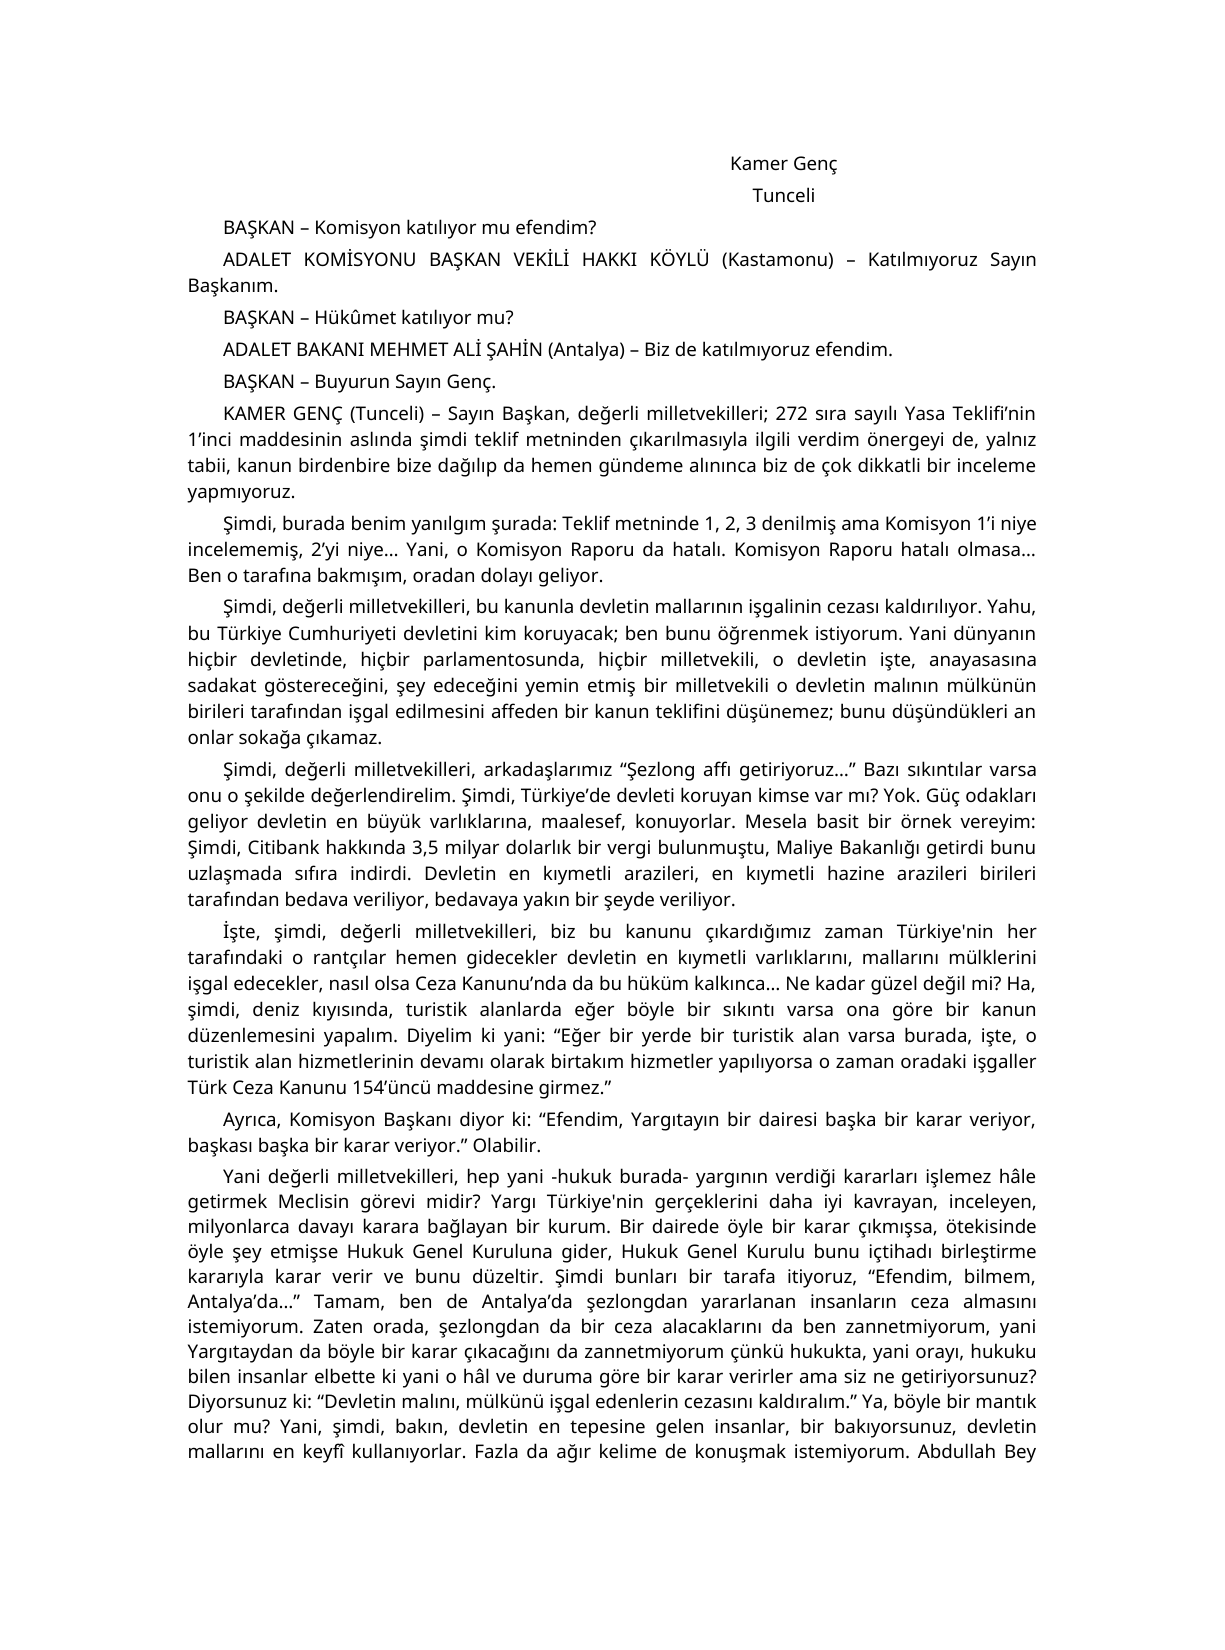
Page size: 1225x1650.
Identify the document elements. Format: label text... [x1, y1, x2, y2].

text Tunceli [187, 182, 1037, 208]
text Şimdi, değerli milletvekilleri, arkadaşlarımız “Şezlong affı getiriyoruz…” Bazı sıkıntılar varsa onu o şekilde değerlendirelim. Şimdi, Türkiye’de devleti koruyan kimse var mı? Yok. Güç odakları geliyor devletin en büyük varlıklarına, maalesef, konuyorlar. Mesela basit bir örnek vereyim: Şimdi, Citibank hakkında 3,5 milyar dolarlık bir vergi bulunmuştu, Maliye Bakanlığı getirdi bunu uzlaşmada sıfıra indirdi. Devletin en kıymetli arazileri, en kıymetli hazine arazileri birileri tarafından bedava veriliyor, bedavaya yakın bir şeyde veriliyor. [187, 755, 1037, 911]
text BAŞKAN – Hükûmet katılıyor mu? [187, 303, 1037, 329]
text KAMER GENÇ (Tunceli) – Sayın Başkan, değerli milletvekilleri; 272 sıra sayılı Yasa Teklifi’nin 1’inci maddesinin aslında şimdi teklif metninden çıkarılmasıyla ilgili verdim önergeyi de, yalnız tabii, kanun birdenbire bize dağılıp da hemen gündeme alınınca biz de çok dikkatli bir inceleme yapmıyoruz. [187, 399, 1037, 503]
text ADALET KOMİSYONU BAŞKAN VEKİLİ HAKKI KÖYLÜ (Kastamonu) – Katılmıyoruz Sayın Başkanım. [187, 246, 1037, 298]
text BAŞKAN – Komisyon katılıyor mu efendim? [187, 214, 1037, 240]
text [187, 1163, 1037, 1463]
text Kamer Genç [187, 150, 1037, 176]
text ADALET BAKANI MEHMET ALİ ŞAHİN (Antalya) – Biz de katılmıyoruz efendim. [187, 335, 1037, 361]
text BAŞKAN – Buyurun Sayın Genç. [187, 367, 1037, 393]
text Şimdi, değerli milletvekilleri, bu kanunla devletin mallarının işgalinin cezası kaldırılıyor. Yahu, bu Türkiye Cumhuriyeti devletini kim koruyacak; ben bunu öğrenmek istiyorum. Yani dünyanın hiçbir devletinde, hiçbir parlamentosunda, hiçbir milletvekili, o devletin işte, anayasasına sadakat göstereceğini, şey edeceğini yemin etmiş bir milletvekili o devletin malının mülkünün birileri tarafından işgal edilmesini affeden bir kanun teklifini düşünemez; bunu düşündükleri an onlar sokağa çıkamaz. [187, 593, 1037, 749]
text Şimdi, burada benim yanılgım şurada: Teklif metninde 1, 2, 3 denilmiş ama Komisyon 1’i niye incelememiş, 2’yi niye… Yani, o Komisyon Raporu da hatalı. Komisyon Raporu hatalı olmasa… Ben o tarafına bakmışım, oradan dolayı geliyor. [187, 509, 1037, 587]
text Ayrıca, Komisyon Başkanı diyor ki: “Efendim, Yargıtayın bir dairesi başka bir karar veriyor, başkası başka bir karar veriyor.” Olabilir. [187, 1105, 1037, 1157]
text İşte, şimdi, değerli milletvekilleri, biz bu kanunu çıkardığımız zaman Türkiye'nin her tarafındaki o rantçılar hemen gidecekler devletin en kıymetli varlıklarını, mallarını mülklerini işgal edecekler, nasıl olsa Ceza Kanunu’nda da bu hüküm kalkınca… Ne kadar güzel değil mi? Ha, şimdi, deniz kıyısında, turistik alanlarda eğer böyle bir sıkıntı varsa ona göre bir kanun düzenlemesini yapalım. Diyelim ki yani: “Eğer bir yerde bir turistik alan varsa burada, işte, o turistik alan hizmetlerinin devamı olarak birtakım hizmetler yapılıyorsa o zaman oradaki işgaller Türk Ceza Kanunu 154’üncü maddesine girmez.” [187, 917, 1037, 1099]
